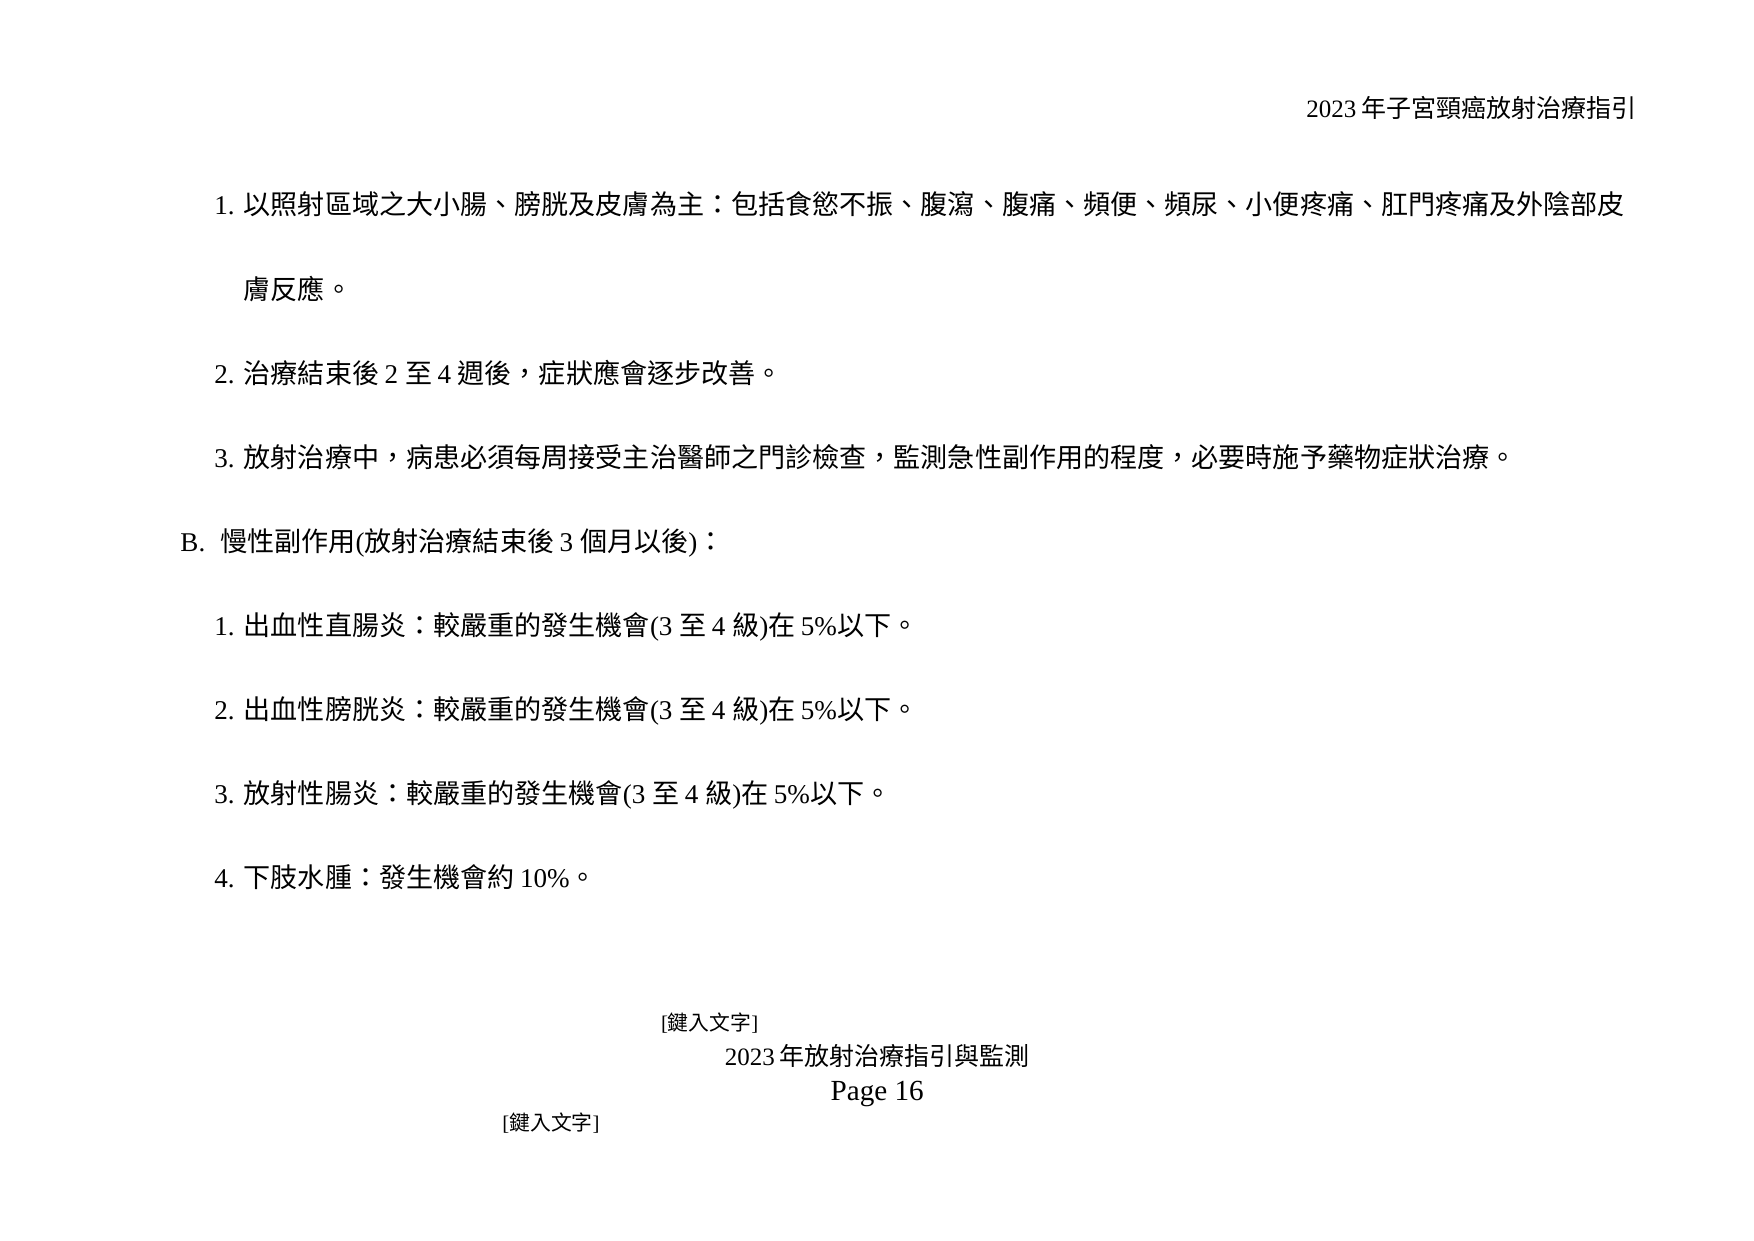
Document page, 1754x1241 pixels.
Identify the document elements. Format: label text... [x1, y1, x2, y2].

list 出血性直腸炎：較嚴重的發生機會(3 至4 級)在5%以下。 [214, 586, 1628, 661]
list 出血性膀胱炎：較嚴重的發生機會(3 至4 級)在5%以下。 [214, 670, 1628, 745]
list 慢性副作用(放射治療結束後3 個月以後)： [180, 502, 1628, 577]
list 下肢水腫：發生機會約10%。 [214, 838, 1628, 913]
list 以照射區域之大小腸、膀胱及皮膚為主：包括食慾不振、腹瀉、腹痛、頻便、頻尿、小便疼痛、肛門疼痛及外陰部皮膚反應。 [214, 165, 1628, 325]
list 放射性腸炎：較嚴重的發生機會(3 至4 級)在5%以下。 [214, 754, 1628, 829]
list 放射治療中，病患必須每周接受主治醫師之門診檢查，監測急性副作用的程度，必要時施予藥物症狀治療。 [214, 418, 1628, 493]
list 治療結束後2 至4 週後，症狀應會逐步改善。 [214, 334, 1628, 409]
